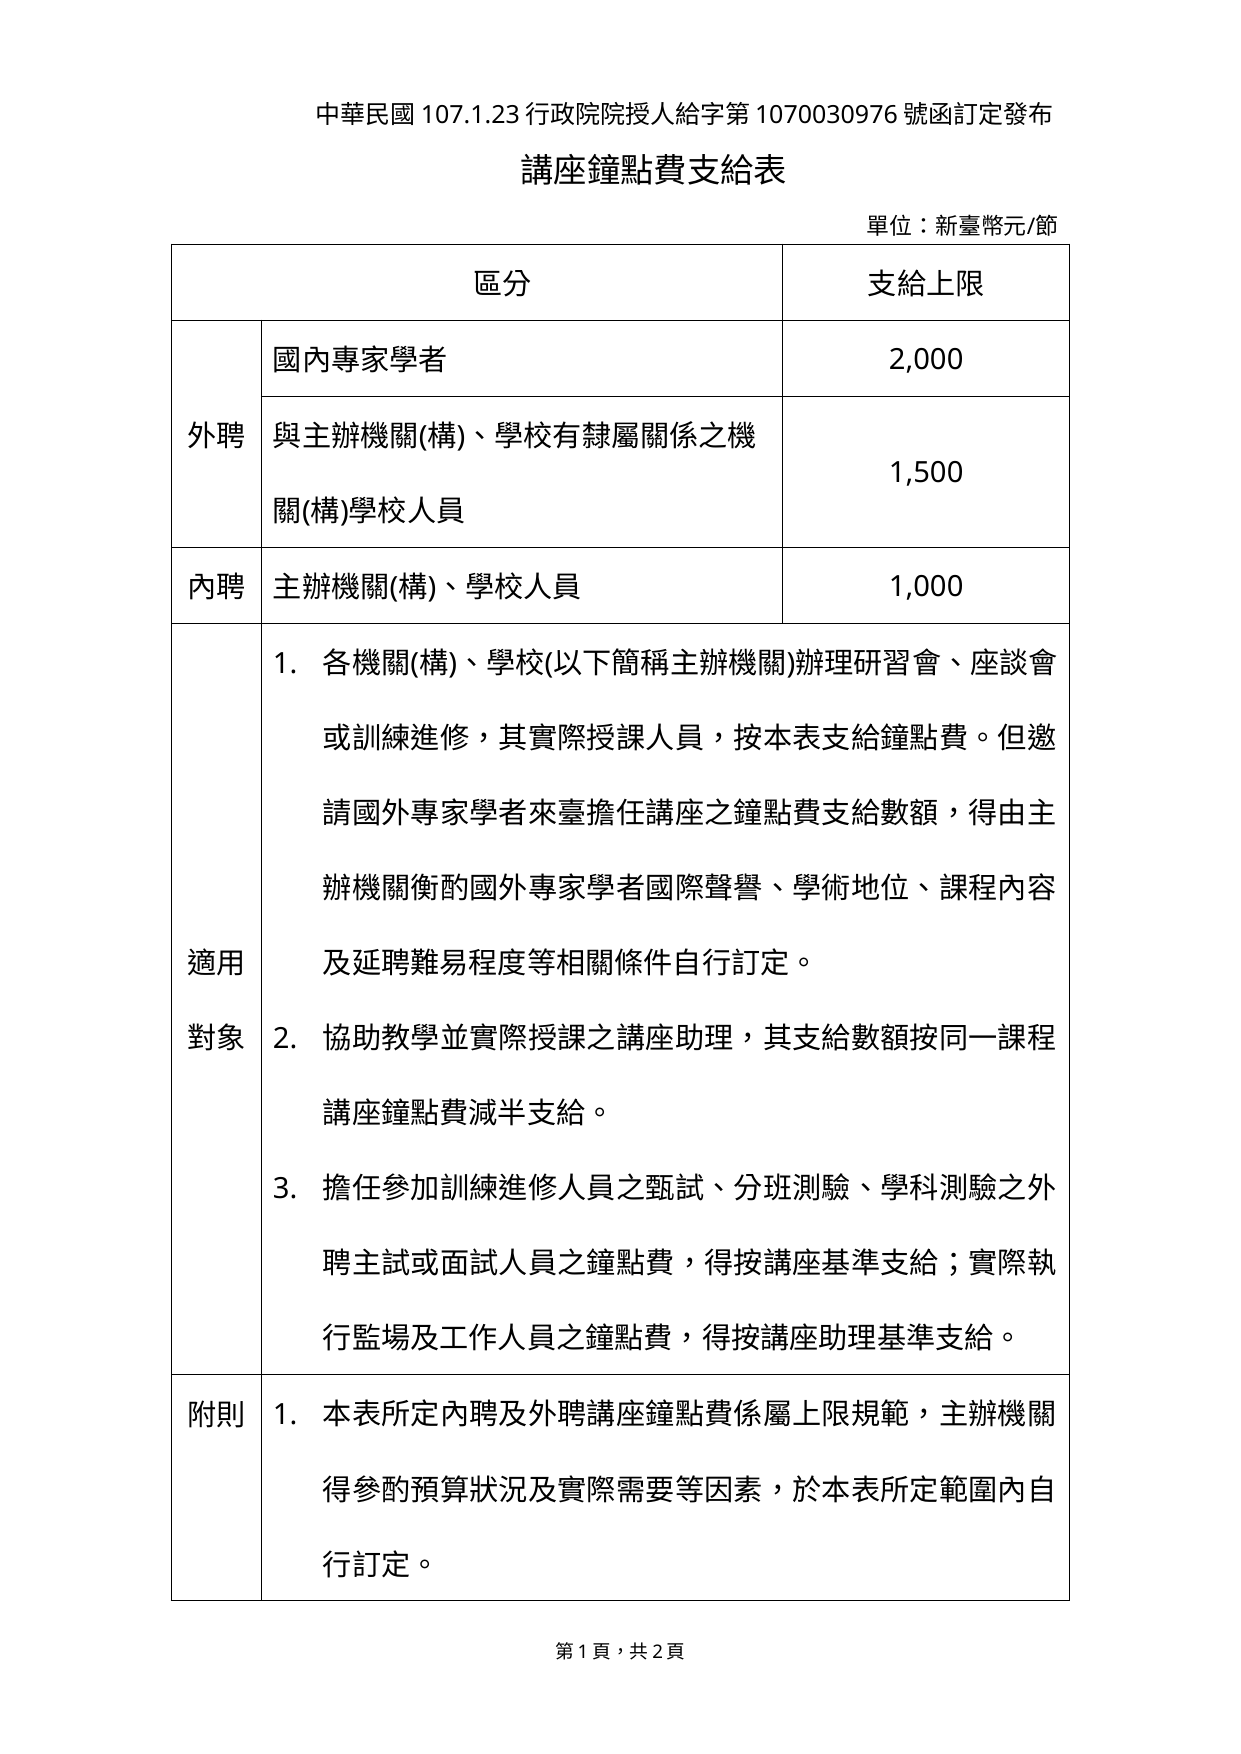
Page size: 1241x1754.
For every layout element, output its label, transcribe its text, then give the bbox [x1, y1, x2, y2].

table_cell 區分 [172, 245, 782, 319]
table_cell 與主辦機關(構)、學校有隸屬關係之機關(構)學校人員 [262, 397, 782, 547]
table_cell 附則 [172, 1375, 261, 1600]
table_cell 2,000 [783, 321, 1069, 396]
table_cell 支給上限 [783, 245, 1069, 319]
table_cell 內聘 [172, 548, 261, 623]
table_cell 各機關(構)、學校(以下簡稱主辦機關)辦理研習會、座談會或訓練進修，其實際授課人員，按本表支給鐘點費。但邀請國外專家學者來臺擔任講座之鐘點費支給數額，得由主辦機關衡酌國外專家學者國際聲譽、學術地位、課程內容及延聘難易程度等相關條件自行訂定。 協助教學並實際授課之講座助理，其支給數額按同一課程講座鐘點費減半支給。 擔任參加訓練進修人員之甄試、分班測驗、學科測驗之外聘主試或面試人員之鐘點費，得按講座基準支給；實際執行監場及工作人員之鐘點費，得按講座助理基準支給。 [262, 624, 1069, 1374]
list 中華民國107.1.23行政院院授人給字第1070030976號函訂定發布 [254, 93, 1053, 131]
table_cell 適用對象 [172, 624, 261, 1374]
table_header 單位：新臺幣元/節 [171, 206, 1069, 243]
table_cell 1,500 [783, 397, 1069, 547]
list 講座鐘點費支給表 [254, 131, 1053, 206]
table_cell 外聘 [172, 321, 261, 547]
table_cell 1,000 [783, 548, 1069, 623]
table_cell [262, 1375, 1069, 1600]
table_cell 主辦機關(構)、學校人員 [262, 548, 782, 623]
table_cell 國內專家學者 [262, 321, 782, 396]
